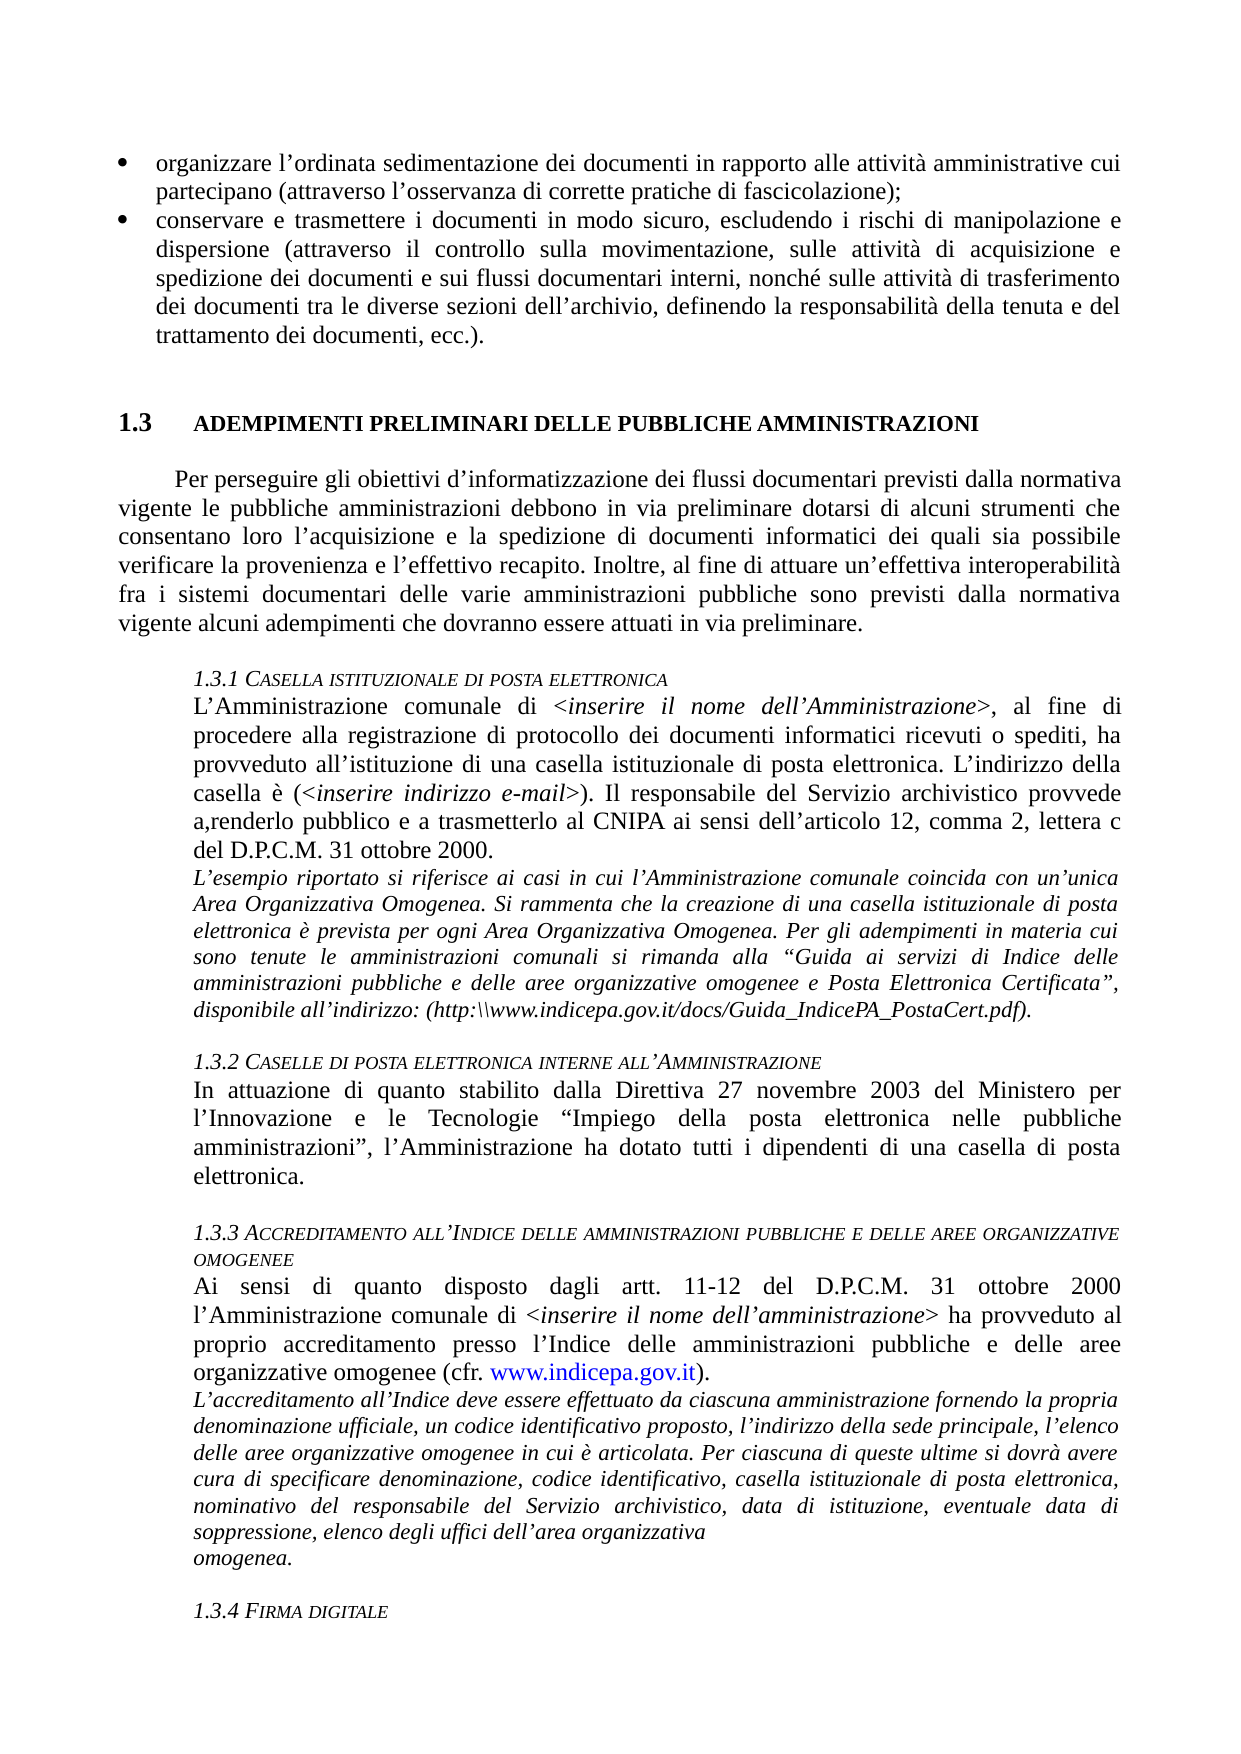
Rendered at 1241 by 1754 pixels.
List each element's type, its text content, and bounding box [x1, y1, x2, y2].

text L’accreditamento all’Indice deve essere effettuato da ciascuna amministrazione fornendo la propria denominazione ufficiale, un codice identificativo proposto, l’indirizzo della sede principale, l’elenco delle aree organizzative omogenee in cui è articolata. Per ciascuna di queste ultime si dovrà avere cura di specificare denominazione, codice identificativo, casella istituzionale di posta elettronica, nominativo del responsabile del Servizio archivistico, data di istituzione, eventuale data di soppressione, elenco degli uffici dell’area organizzativa [193, 1386, 1122, 1544]
text Per perseguire gli obiettivi d’informatizzazione dei flussi documentari previsti dalla normativa vigente le pubbliche amministrazioni debbono in via preliminare dotarsi di alcuni strumenti che consentano loro l’acquisizione e la spedizione di documenti informatici dei quali sia possibile verificare la provenienza e l’effettivo recapito. Inoltre, al fine di attuare un’effettiva interoperabilità fra i sistemi documentari delle varie amministrazioni pubbliche sono previsti dalla normativa vigente alcuni adempimenti che dovranno essere attuati in via preliminare. [118, 464, 1122, 636]
text 1.3 ADEMPIMENTI PRELIMINARI DELLE PUBBLICHE AMMINISTRAZIONI [118, 406, 1122, 437]
text 1.3.2 Caselle di posta elettronica interne all’Amministrazione [193, 1048, 1122, 1075]
text Ai sensi di quanto disposto dagli artt. 11-12 del D.P.C.M. 31 ottobre 2000 l’Amministrazione comunale di <inserire il nome dell’amministrazione> ha provveduto al proprio accreditamento presso l’Indice delle amministrazioni pubbliche e delle aree organizzative omogenee (cfr. www.indicepa.gov.it). [193, 1271, 1122, 1386]
list conservare e trasmettere i documenti in modo sicuro, escludendo i rischi di manipolazione e dispersione (attraverso il controllo sulla movimentazione, sulle attività di acquisizione e spedizione dei documenti e sui flussi documentari interni, nonché sulle attività di trasferimento dei documenti tra le diverse sezioni dell’archivio, definendo la responsabilità della tenuta e del trattamento dei documenti, ecc.). [118, 205, 1122, 349]
text 1.3.3 Accreditamento all’Indice delle amministrazioni pubbliche e delle aree organizzative omogenee [193, 1218, 1122, 1271]
text 1.3.4 Firma digitale [193, 1597, 1122, 1623]
text 1.3.1 Casella istituzionale di posta elettronica [193, 665, 1122, 691]
text L’Amministrazione comunale di <inserire il nome dell’Amministrazione>, al fine di procedere alla registrazione di protocollo dei documenti informatici ricevuti o spediti, ha provveduto all’istituzione di una casella istituzionale di posta elettronica. L’indirizzo della casella è (<inserire indirizzo e-mail>). Il responsabile del Servizio archivistico provvede a,renderlo pubblico e a trasmetterlo al CNIPA ai sensi dell’articolo 12, comma 2, lettera c del D.P.C.M. 31 ottobre 2000. [193, 691, 1122, 864]
text omogenea. [193, 1544, 1122, 1571]
text In attuazione di quanto stabilito dalla Direttiva 27 novembre 2003 del Ministero per l’Innovazione e le Tecnologie “Impiego della posta elettronica nelle pubbliche amministrazioni”, l’Amministrazione ha dotato tutti i dipendenti di una casella di posta elettronica. [193, 1075, 1122, 1190]
text L’esempio riportato si riferisce ai casi in cui l’Amministrazione comunale coincida con un’unica Area Organizzativa Omogenea. Si rammenta che la creazione di una casella istituzionale di posta elettronica è prevista per ogni Area Organizzativa Omogenea. Per gli adempimenti in materia cui sono tenute le amministrazioni comunali si rimanda alla “Guida ai servizi di Indice delle amministrazioni pubbliche e delle aree organizzative omogenee e Posta Elettronica Certificata”, disponibile all’indirizzo: (http:\\www.indicepa.gov.it/docs/Guida_IndicePA_PostaCert.pdf). [193, 864, 1122, 1022]
list organizzare l’ordinata sedimentazione dei documenti in rapporto alle attività amministrative cui partecipano (attraverso l’osservanza di corrette pratiche di fascicolazione); [118, 148, 1122, 205]
